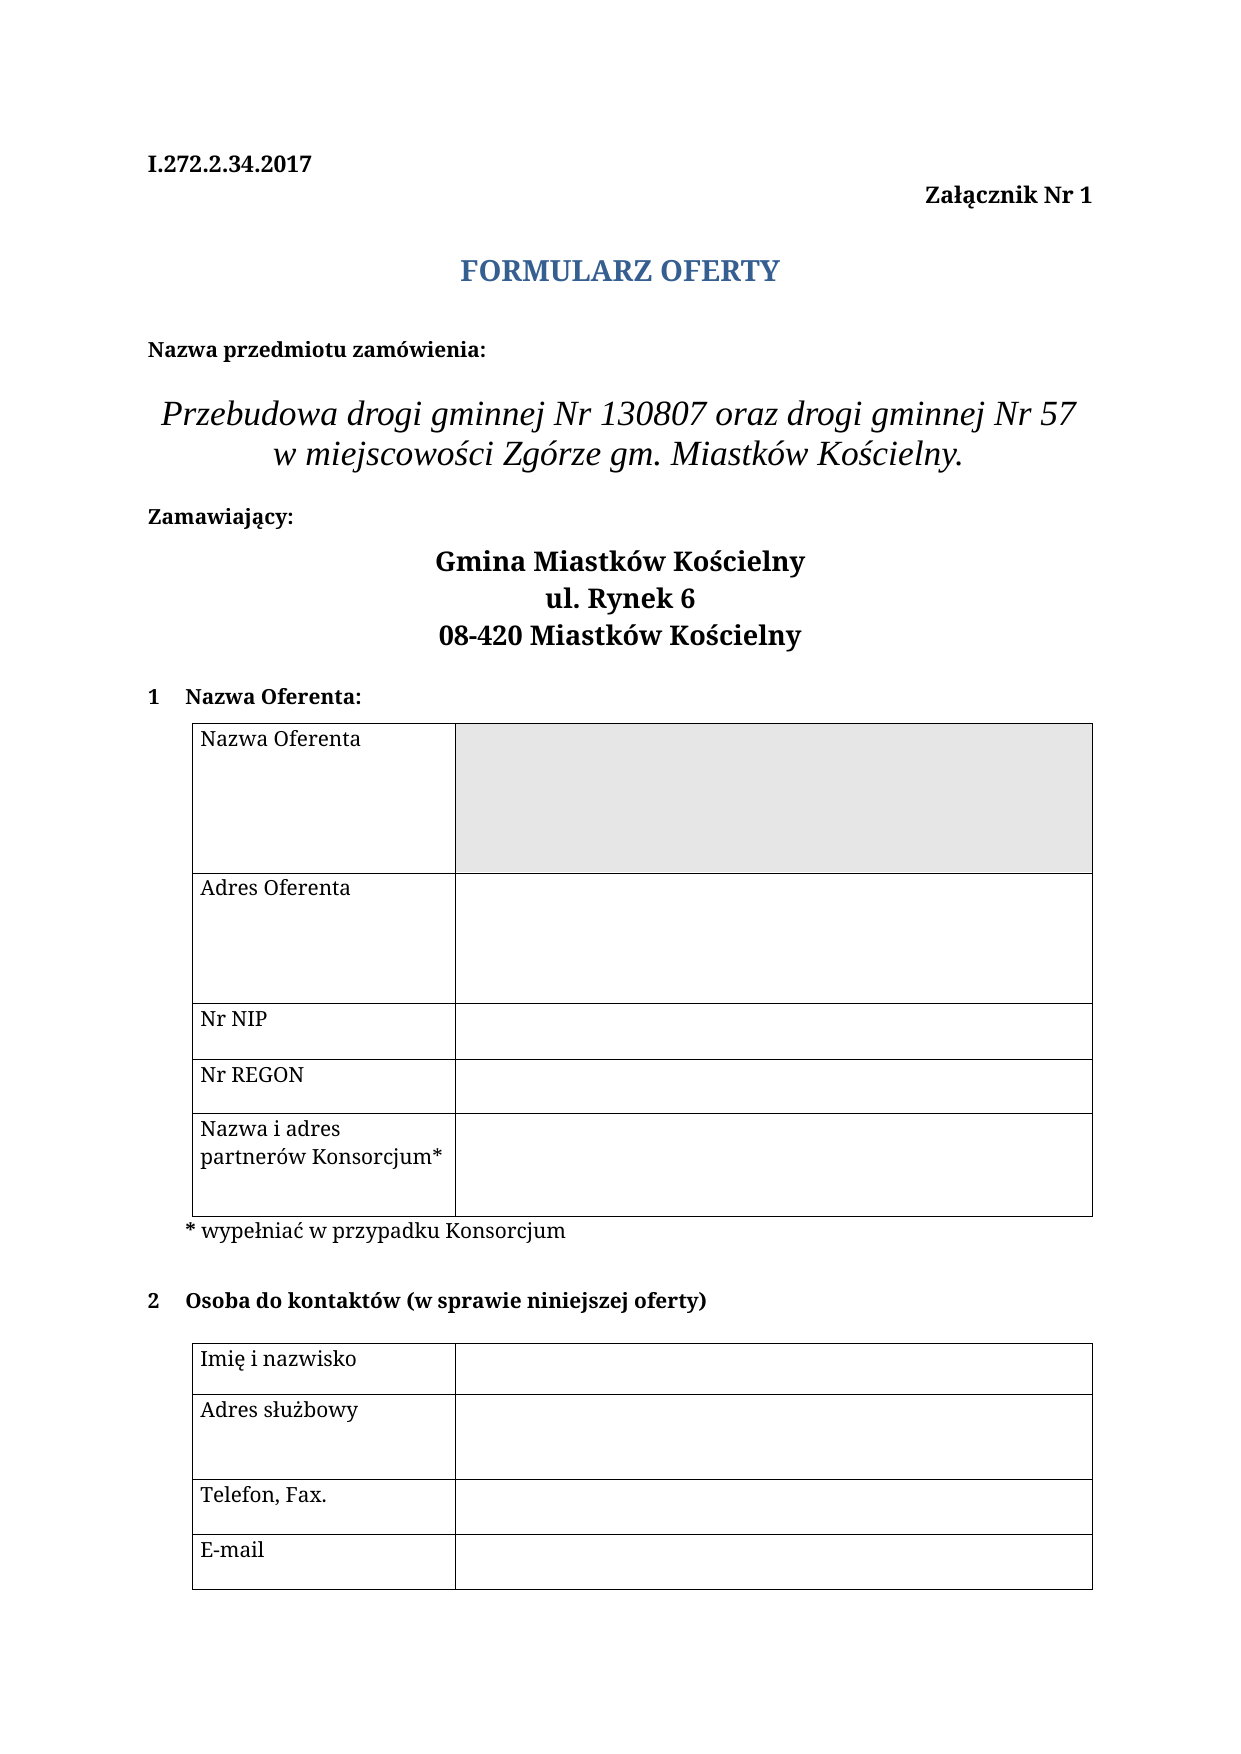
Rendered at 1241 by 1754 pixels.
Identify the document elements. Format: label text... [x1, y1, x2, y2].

text * wypełniać w przypadku Konsorcjum [185, 1217, 1093, 1274]
table_cell [456, 1004, 1092, 1059]
table_cell [456, 1114, 1092, 1216]
list Nazwa Oferenta: [148, 682, 1093, 710]
text Zamawiający: [148, 502, 1093, 530]
table_cell E-mail [193, 1535, 455, 1588]
text ul. Rynek 6 08-420 Miastków Kościelny [148, 580, 1093, 653]
text Załącznik Nr 1 [148, 179, 1093, 210]
text Przebudowa drogi gminnej Nr 130807 oraz drogi gminnej Nr 57 [148, 392, 1093, 433]
table_cell [456, 874, 1092, 1003]
table_header [456, 724, 1092, 872]
text I.272.2.34.2017 [148, 148, 1093, 179]
table_cell Nazwa i adres partnerów Konsorcjum* [193, 1114, 455, 1216]
text w miejscowości Zgórze gm. Miastków Kościelny. [148, 433, 1093, 473]
table_cell Nr REGON [193, 1060, 455, 1113]
text Gmina Miastków Kościelny [148, 543, 1093, 580]
table_cell Adres służbowy [193, 1395, 455, 1479]
table_cell [456, 1535, 1092, 1588]
table_header [456, 1344, 1092, 1394]
table_cell Nr NIP [193, 1004, 455, 1059]
table_header Nazwa Oferenta [193, 724, 455, 872]
list Osoba do kontaktów (w sprawie niniejszej oferty) [148, 1286, 1093, 1315]
text Nazwa przedmiotu zamówienia: [148, 335, 1093, 363]
table_cell Telefon, Fax. [193, 1480, 455, 1534]
text FORMULARZ OFERTY [148, 250, 1093, 289]
table_cell [456, 1395, 1092, 1479]
table_cell Adres Oferenta [193, 874, 455, 1003]
table_cell [456, 1480, 1092, 1534]
table_cell [456, 1060, 1092, 1113]
table_header Imię i nazwisko [193, 1344, 455, 1394]
